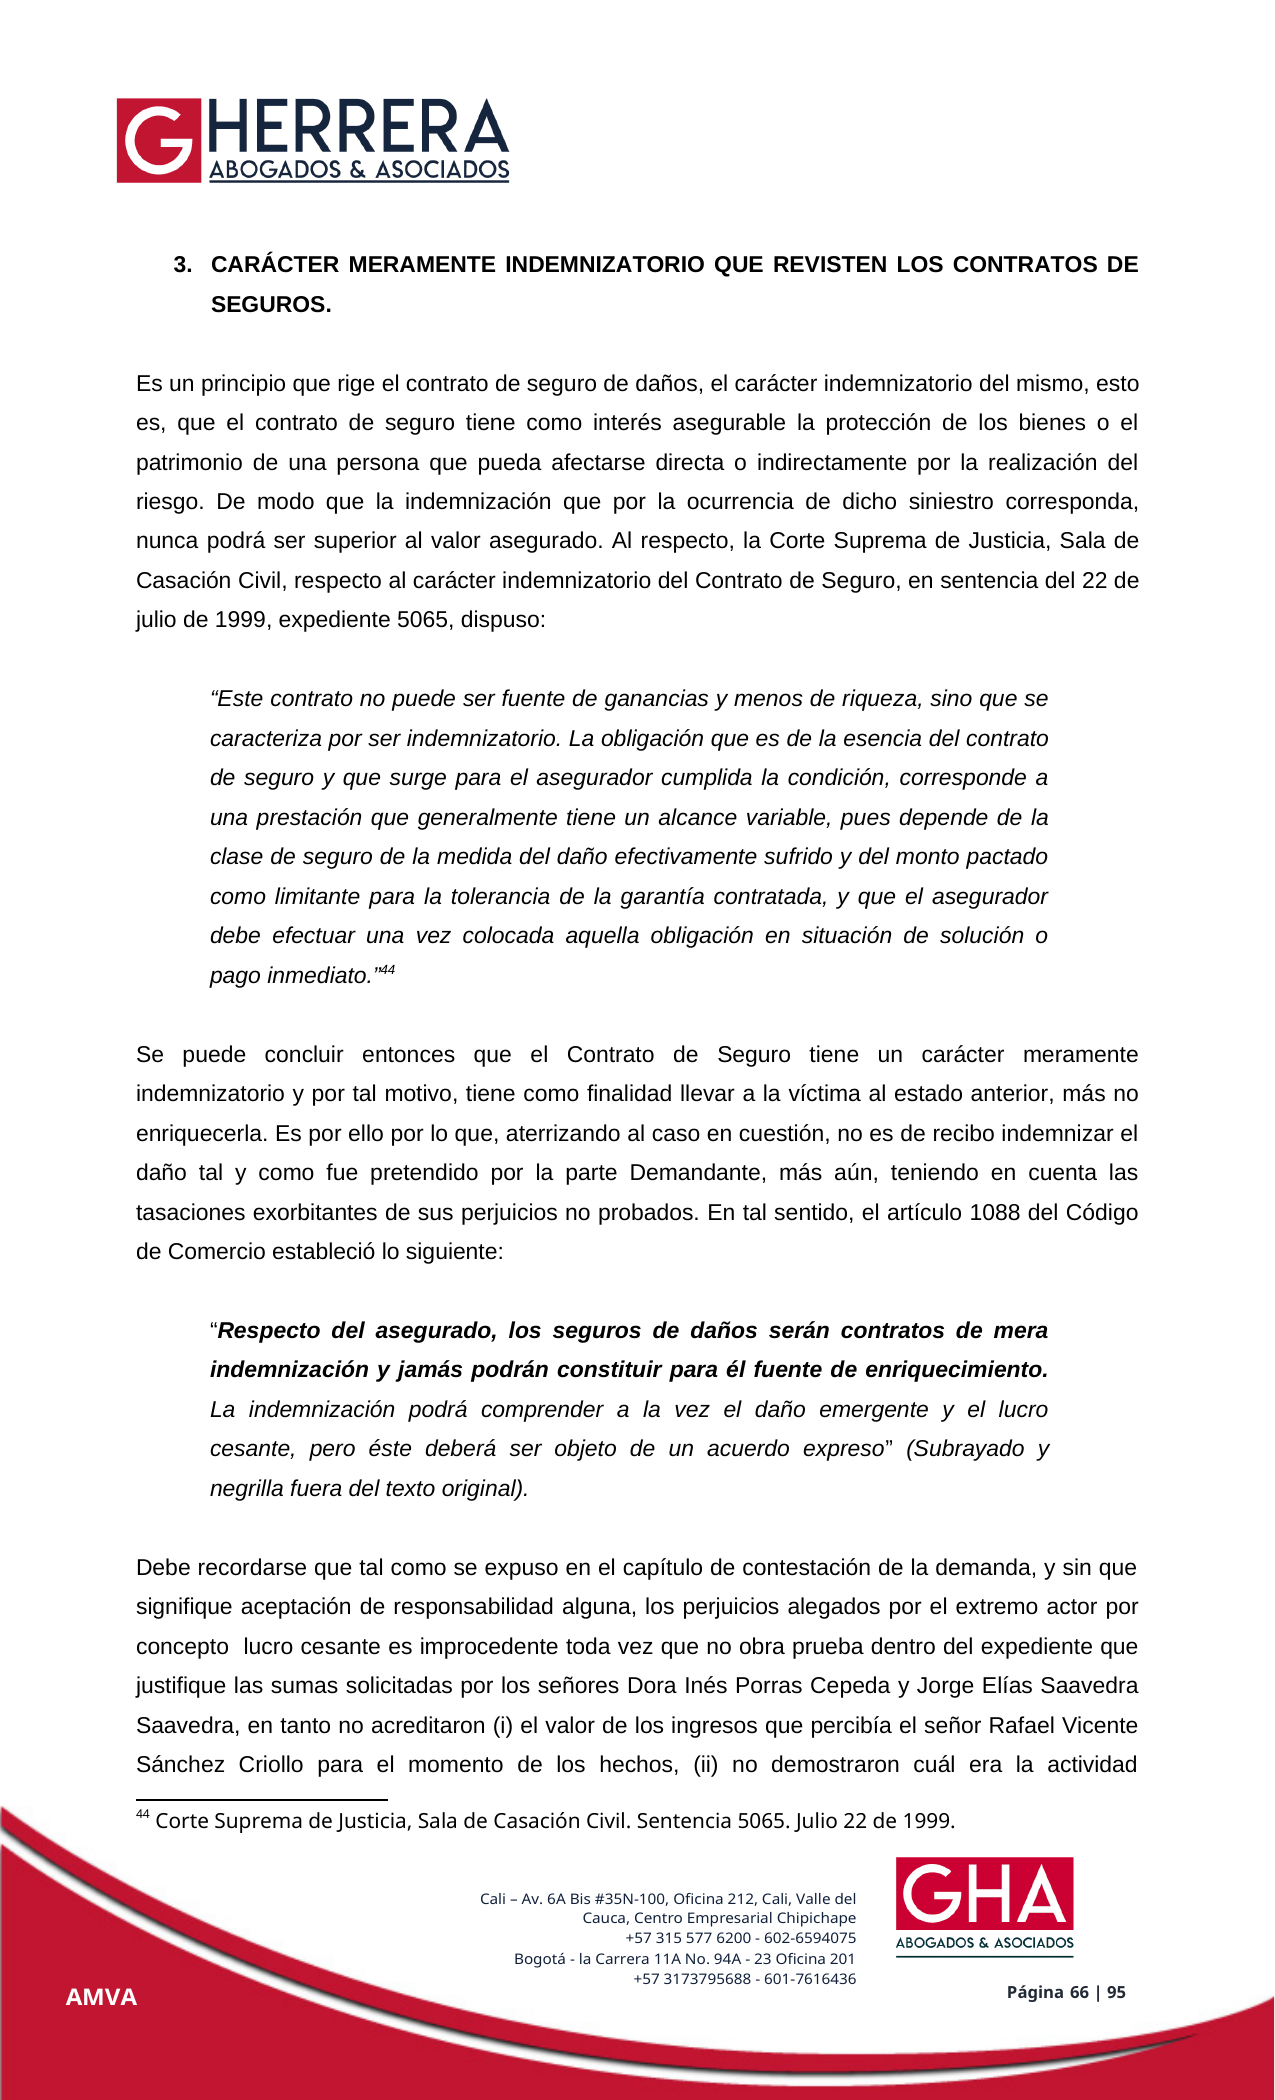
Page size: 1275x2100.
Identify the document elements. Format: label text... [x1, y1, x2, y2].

picture [96, 75, 529, 206]
text Se puede concluir entonces que el Contrato de Seguro tiene un carácter meramente indemnizatorio y por tal motivo, tiene como finalidad llevar a la víctima al estado anterior, más no enriquecerla. Es por ello por lo que, aterrizando al caso en cuestión, no es de recibo indemnizar el daño tal y como fue pretendido por la parte Demandante, más aún, teniendo en cuenta las tasaciones exorbitantes de sus perjuicios no probados. En tal sentido, el artículo 1088 del Código de Comercio estableció lo siguiente: [136, 1041, 1140, 1264]
list CARÁCTER MERAMENTE INDEMNIZATORIO QUE REVISTEN LOS CONTRATOS DE SEGUROS. [173, 251, 1140, 317]
text Es un principio que rige el contrato de seguro de daños, el carácter indemnizatorio del mismo, esto es, que el contrato de seguro tiene como interés asegurable la protección de los bienes o el patrimonio de una persona que pueda afectarse directa o indirectamente por la realización del riesgo. De modo que la indemnización que por la ocurrencia de dicho siniestro corresponda, nunca podrá ser superior al valor asegurado. Al respecto, la Corte Suprema de Justicia, Sala de Casación Civil, respecto al carácter indemnizatorio del Contrato de Seguro, en sentencia del 22 de julio de 1999, expediente 5065, dispuso: [136, 369, 1140, 633]
text “Este contrato no puede ser fuente de ganancias y menos de riqueza, sino que se caracteriza por ser indemnizatorio. La obligación que es de la esencia del contrato de seguro y que surge para el asegurador cumplida la condición, corresponde a una prestación que generalmente tiene un alcance variable, pues depende de la clase de seguro de la medida del daño efectivamente sufrido y del monto pactado como limitante para la tolerancia de la garantía contratada, y que el asegurador debe efectuar una vez colocada aquella obligación en situación de solución o pago inmediato.” [210, 685, 1051, 988]
text “Respecto del asegurado, los seguros de daños serán contratos de mera indemnización y jamás podrán constituir para él fuente de enriquecimiento. La indemnización podrá comprender a la vez el daño emergente y el lucro cesante, pero éste deberá ser objeto de un acuerdo expreso” (Subrayado y negrilla fuera del texto original). [210, 1317, 1051, 1501]
picture [0, 1793, 1275, 2100]
